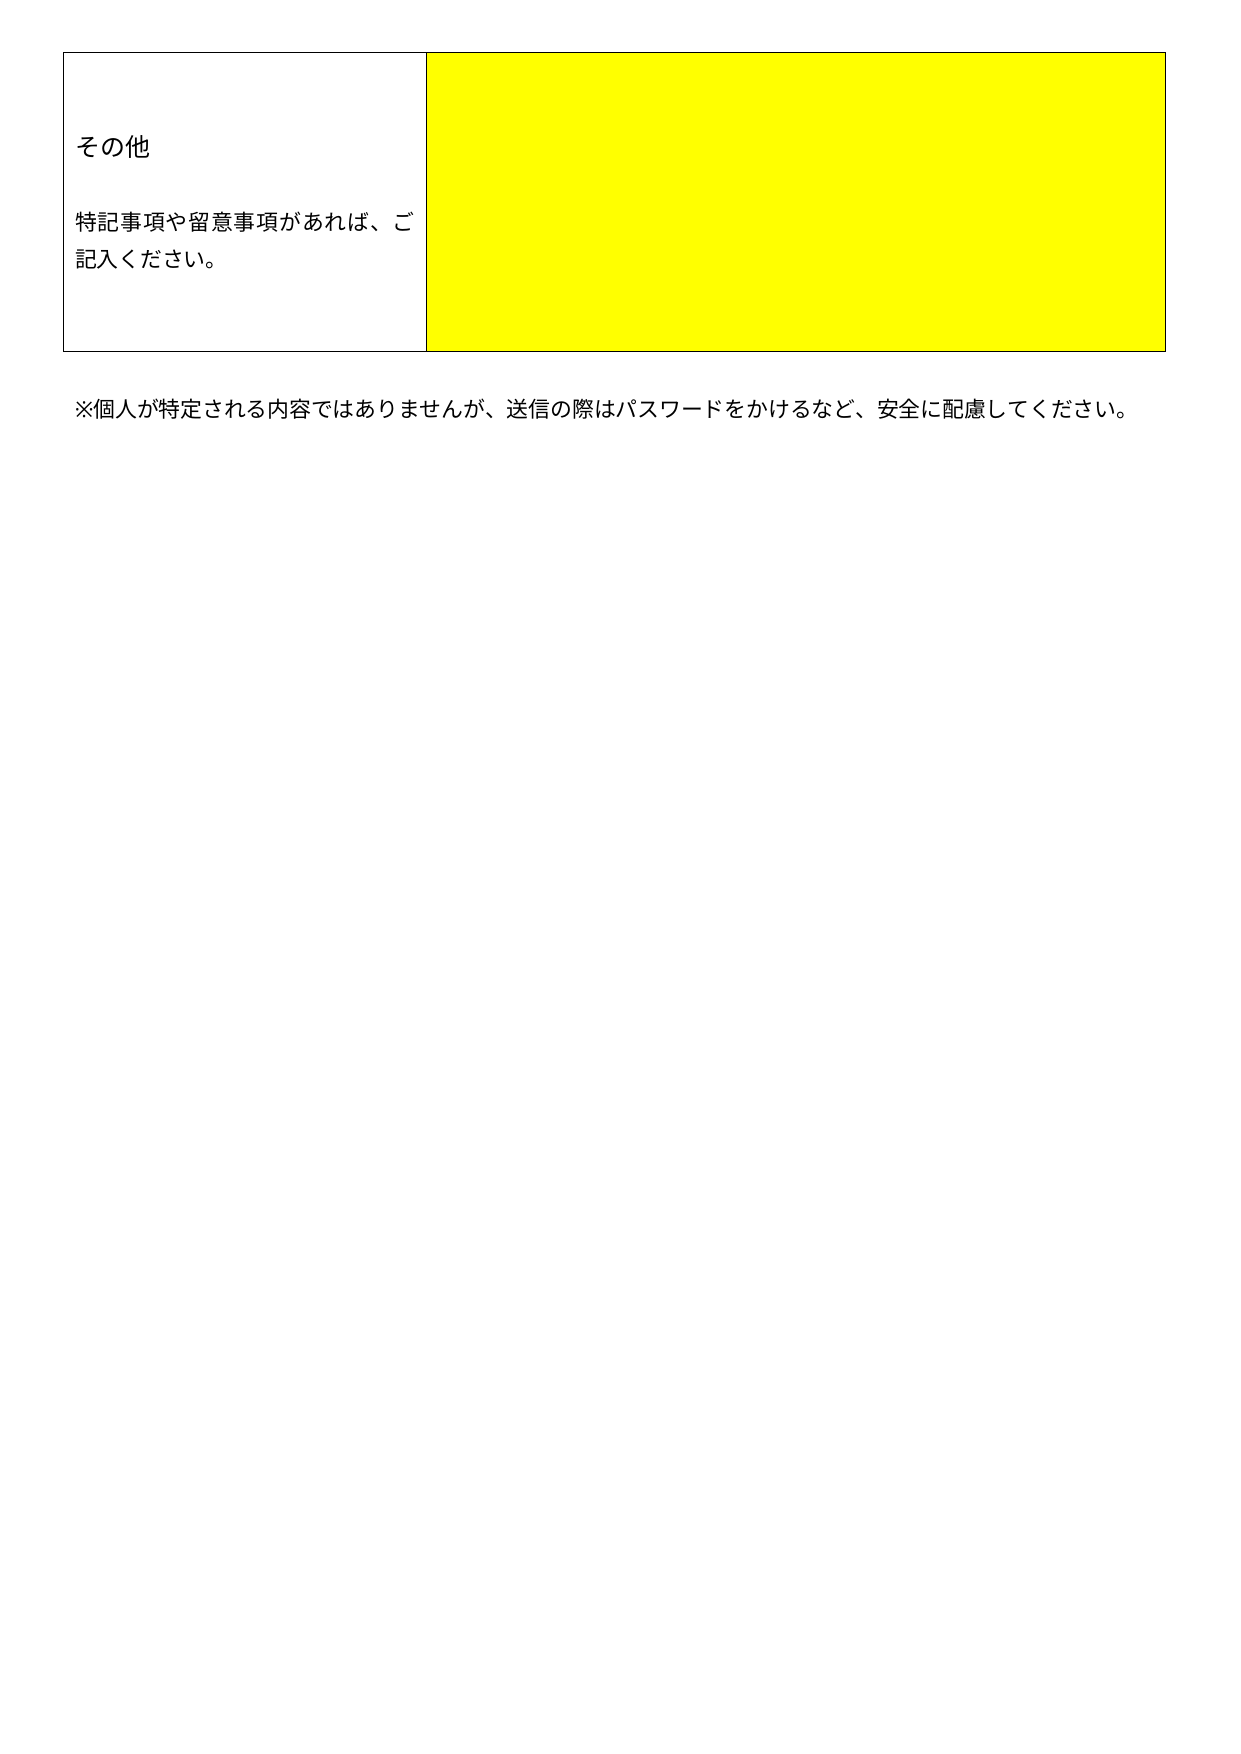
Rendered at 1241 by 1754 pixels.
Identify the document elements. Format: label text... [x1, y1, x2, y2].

table_cell その他 特記事項や留意事項があれば、ご記入ください。 [64, 53, 426, 351]
table_cell [427, 53, 1165, 351]
text ※個人が特定される内容ではありませんが、送信の際はパスワードをかけるなど、安全に配慮してください。 [75, 389, 1165, 427]
